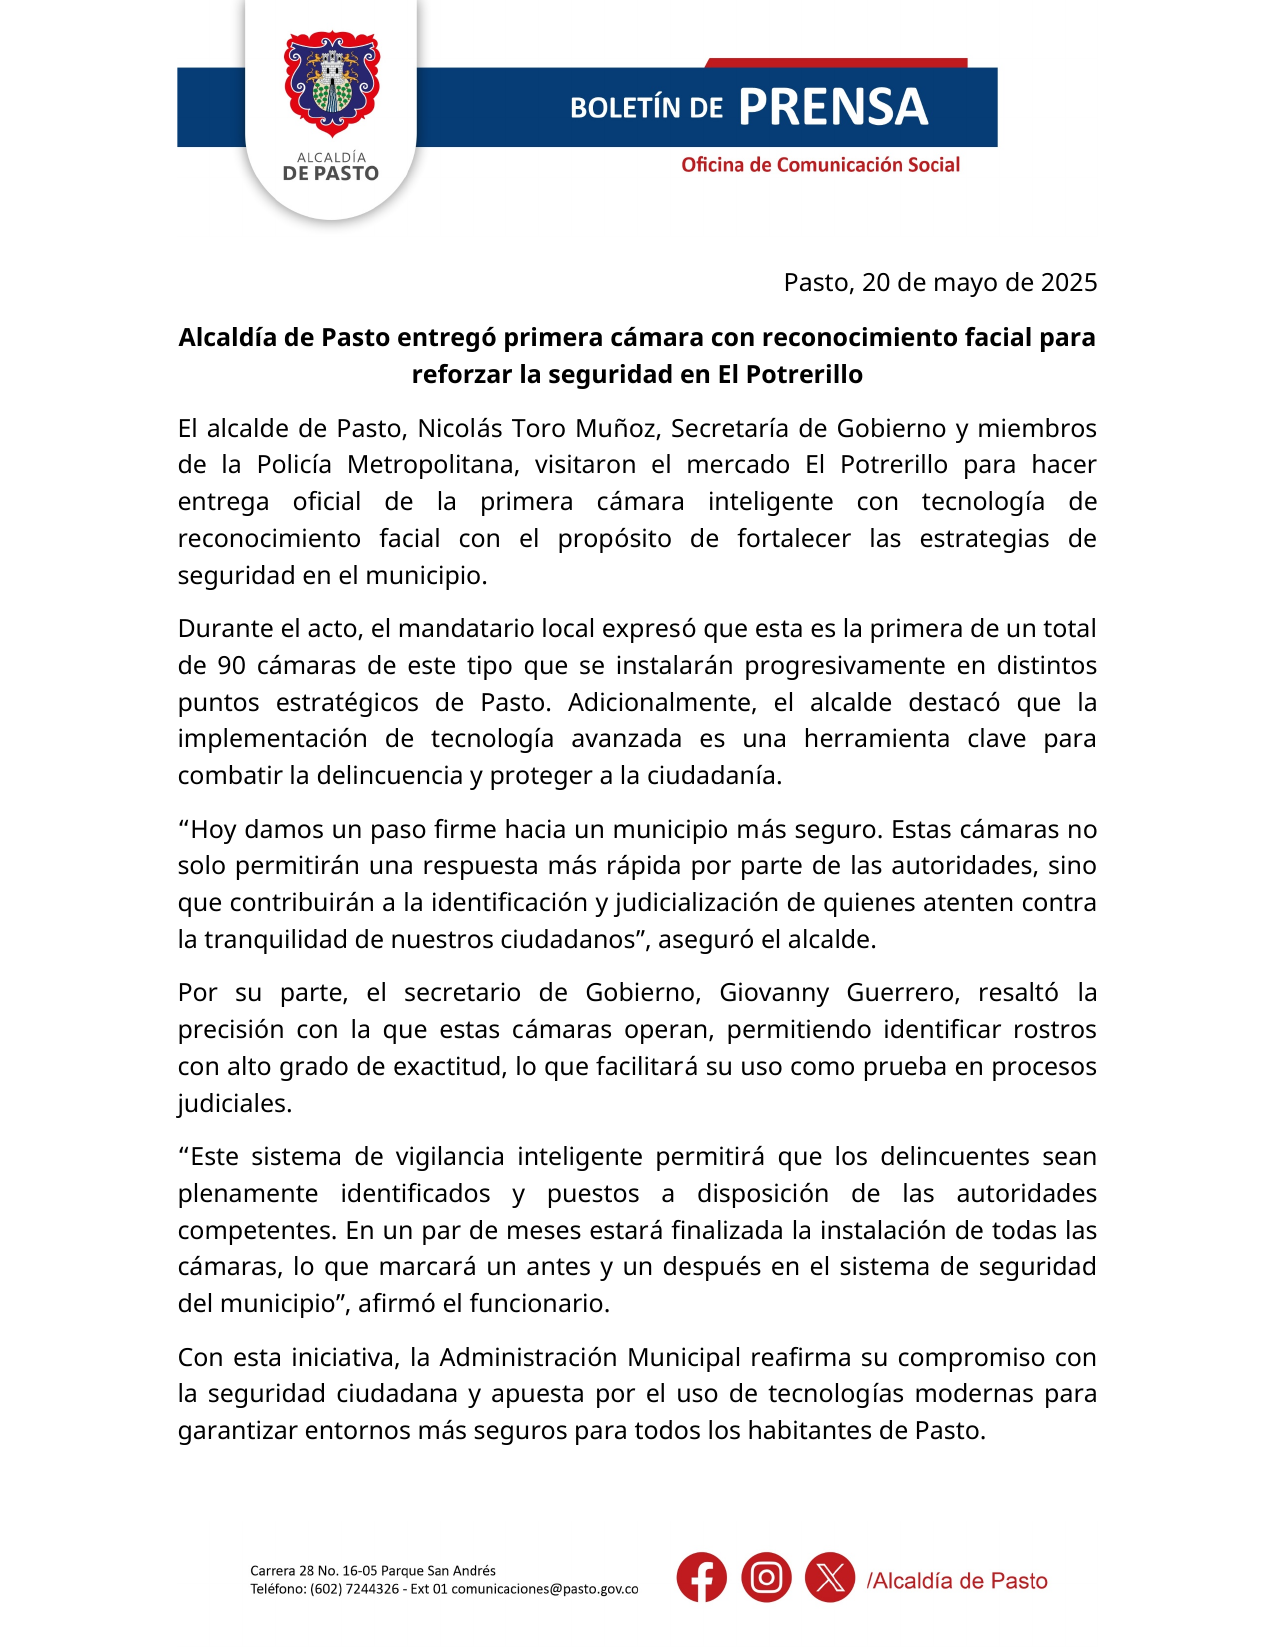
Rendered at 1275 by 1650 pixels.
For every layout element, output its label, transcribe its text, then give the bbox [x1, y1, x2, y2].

picture [177, 1521, 1098, 1647]
text Por su parte, el secretario de Gobierno, Giovanny Guerrero, resaltó la precisión con la que estas cámaras operan, permitiendo identificar rostros con alto grado de exactitud, lo que facilitará su uso como prueba en procesos judiciales. [177, 975, 1098, 1119]
text Alcaldía de Pasto entregó primera cámara con reconocimiento facial para reforzar la seguridad en El Potrerillo [177, 320, 1098, 391]
text “Este sistema de vigilancia inteligente permitirá que los delincuentes sean plenamente identificados y puestos a disposición de las autoridades competentes. En un par de meses estará finalizada la instalación de todas las cámaras, lo que marcará un antes y un después en el sistema de seguridad del municipio”, afirmó el funcionario. [177, 1139, 1098, 1320]
text Durante el acto, el mandatario local expresó que esta es la primera de un total de 90 cámaras de este tipo que se instalarán progresivamente en distintos puntos estratégicos de Pasto. Adicionalmente, el alcalde destacó que la implementación de tecnología avanzada es una herramienta clave para combatir la delincuencia y proteger a la ciudadanía. [177, 611, 1098, 792]
text Pasto, 20 de mayo de 2025 [177, 264, 1098, 298]
text Con esta iniciativa, la Administración Municipal reafirma su compromiso con la seguridad ciudadana y apuesta por el uso de tecnologías modernas para garantizar entornos más seguros para todos los habitantes de Pasto. [177, 1339, 1098, 1447]
text “Hoy damos un paso firme hacia un municipio más seguro. Estas cámaras no solo permitirán una respuesta más rápida por parte de las autoridades, sino que contribuirán a la identificación y judicialización de quienes atenten contra la tranquilidad de nuestros ciudadanos”, aseguró el alcalde. [177, 811, 1098, 956]
picture [177, 0, 1098, 237]
text El alcalde de Pasto, Nicolás Toro Muñoz, Secretaría de Gobierno y miembros de la Policía Metropolitana, visitaron el mercado El Potrerillo para hacer entrega oficial de la primera cámara inteligente con tecnología de reconocimiento facial con el propósito de fortalecer las estrategias de seguridad en el municipio. [177, 410, 1098, 591]
